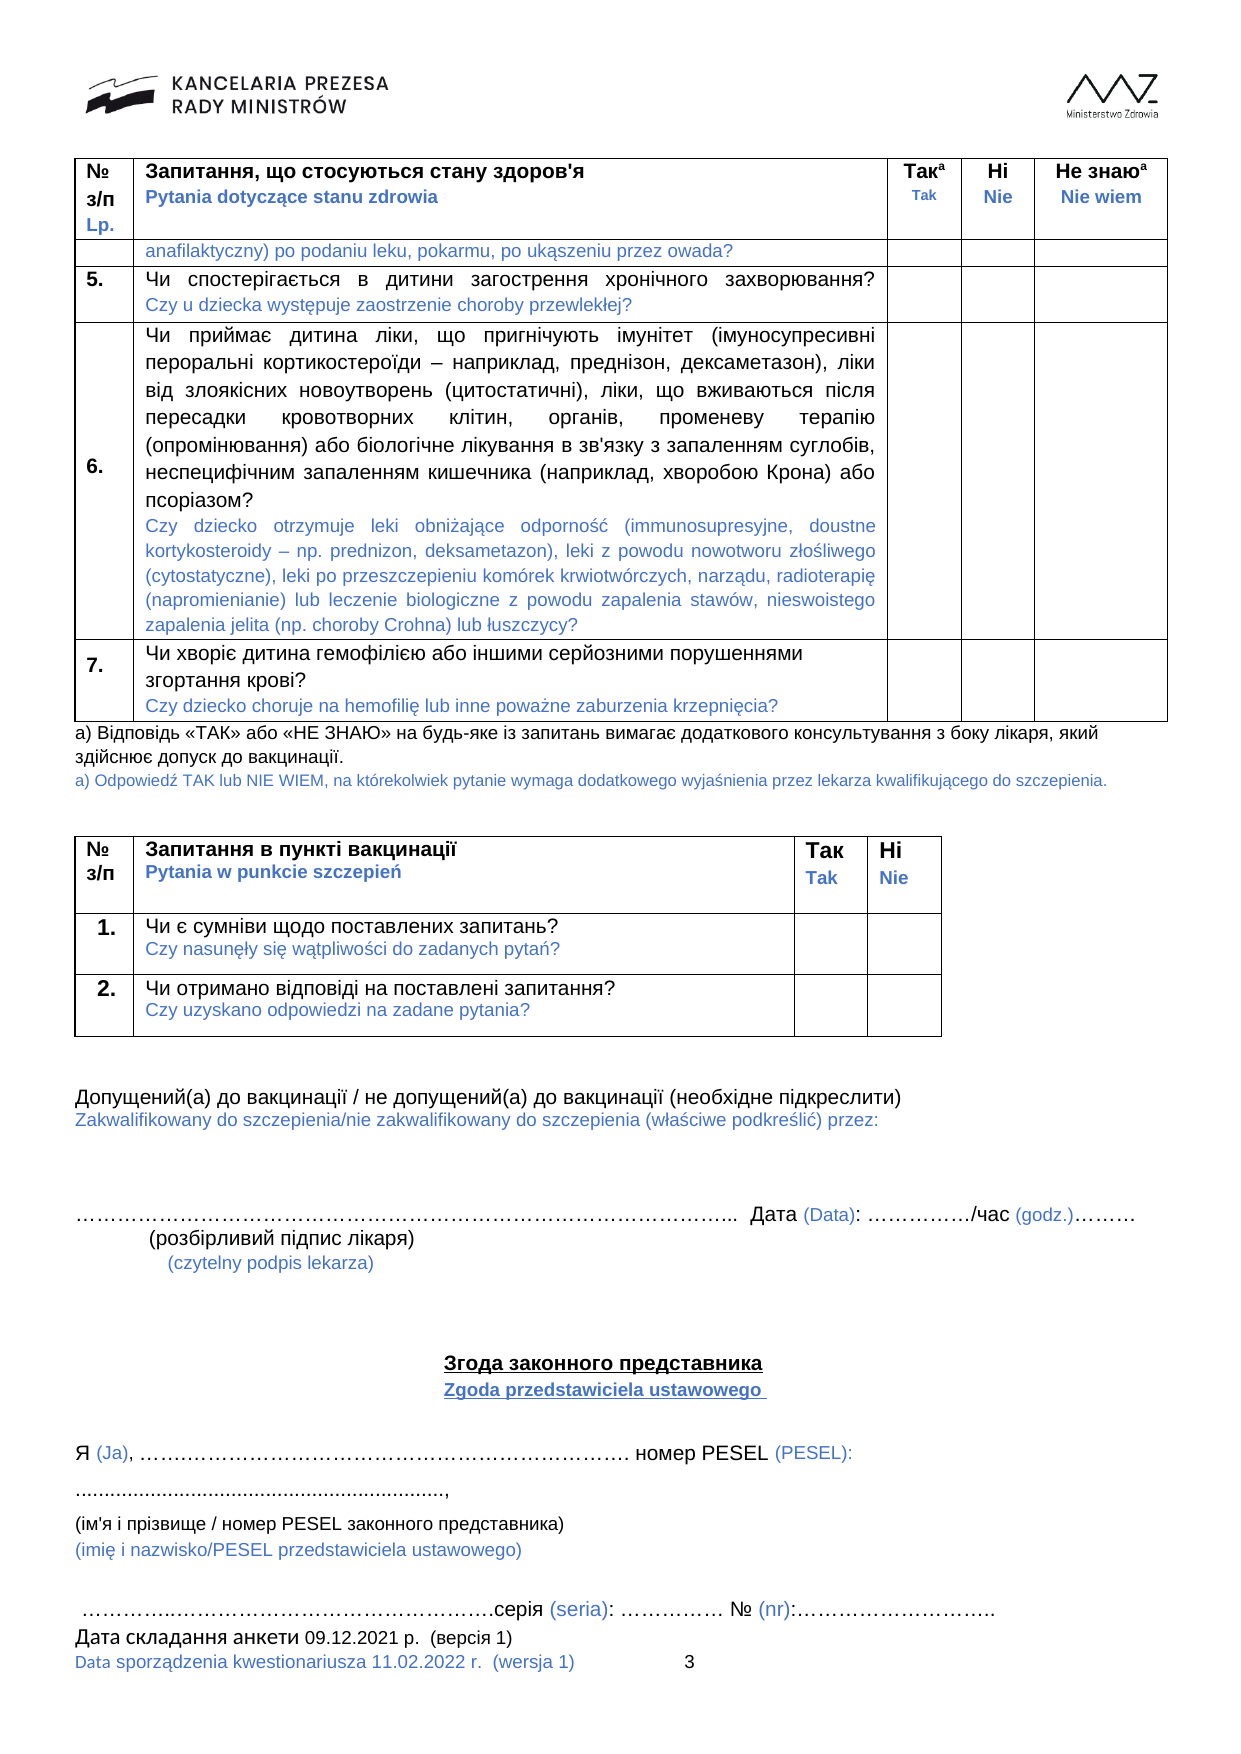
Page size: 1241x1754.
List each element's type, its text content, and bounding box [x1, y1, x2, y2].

table_cell [888, 640, 961, 721]
table_header Ні Nie [962, 159, 1034, 239]
text Я (Ja), …….………………………………………………………. номер PESEL (PESEL): ................................................................, [75, 1441, 1165, 1501]
picture [1052, 67, 1167, 127]
table_header № з/п Lp. [76, 159, 133, 239]
table_header Так Tak [795, 837, 867, 913]
table_cell [76, 640, 133, 721]
table_cell Чи хворіє дитина гемофілією або іншими серйозними порушеннями згортання крові? Czy dziecko choruje na hemofilię lub inne poważne zaburzenia krzepnięcia? [134, 640, 887, 721]
table_cell [868, 914, 941, 974]
text (ім'я і прізвище / номер PESEL законного представника) (imię i nazwisko/PESEL przedstawiciela ustawowego) [75, 1512, 1165, 1560]
table_cell [76, 240, 133, 266]
table_cell Чи приймає дитина ліки, що пригнічують імунітет (імуносупресивні пероральні кортикостероїди – наприклад, преднізон, дексаметазон), ліки від злоякісних новоутворень (цитостатичні), ліки, що вживаються після пересадки кровотворних клітин, органів, променеву терапію (опромінювання) або біологічне лікування в зв'язку з запаленням суглобів, неспецифічним запаленням кишечника (наприклад, хворобою Крона) або псоріазом? Czy dziecko otrzymuje leki obniżające odporność (immunosupresyjne, doustne kortykosteroidy – np. prednizon, deksametazon), leki z powodu nowotworu złośliwego (cytostatyczne), leki po przeszczepieniu komórek krwiotwórczych, narządu, radioterapię (napromienianie) lub leczenie biologiczne z powodu zapalenia stawów, nieswoistego zapalenia jelita (np. choroby Crohna) lub łuszczycy? [134, 323, 887, 639]
text Згода законного представника Zgoda przedstawiciela ustawowego [444, 1351, 1165, 1400]
table_header Запитання, що стосуються стану здоров'я Pytania dotyczące stanu zdrowia [134, 159, 887, 239]
table_cell [962, 267, 1034, 322]
table_cell [888, 323, 961, 639]
table_header Не знаюa Nie wiem [1035, 159, 1167, 239]
table_cell [1035, 267, 1167, 322]
table_cell [1035, 640, 1167, 721]
table_cell [795, 914, 867, 974]
table_cell [1035, 240, 1167, 266]
table_header № з/п [76, 837, 133, 913]
picture [73, 67, 402, 122]
table_cell [76, 975, 133, 1036]
text a) Відповідь «ТАК» або «НЕ ЗНАЮ» на будь-яке із запитань вимагає додаткового консультування з боку лікаря, який здійснює допуск до вакцинації. a) Odpowiedź TAK lub NIE WIEM, na którekolwiek pytanie wymaga dodatkowego wyjaśnienia przez lekarza kwalifikującego do szczepienia. [75, 722, 1165, 790]
table_cell [888, 267, 961, 322]
table_cell [962, 640, 1034, 721]
table_header Запитання в пункті вакцинації Pytania w punkcie szczepień [134, 837, 794, 913]
table_cell [962, 323, 1034, 639]
table_cell [795, 975, 867, 1036]
table_cell [962, 240, 1034, 266]
table_header Такa Tak [888, 159, 961, 239]
table_cell [76, 267, 133, 322]
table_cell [134, 240, 887, 266]
table_cell [888, 240, 961, 266]
table_cell [76, 914, 133, 974]
table_cell [76, 323, 133, 639]
table_cell Чи отримано відповіді на поставлені запитання? Czy uzyskano odpowiedzi na zadane pytania? [134, 975, 794, 1036]
table_header Ні Nie [868, 837, 941, 913]
text …………..……………………………………….серія (seria): …………… № (nr):……………………….. [75, 1596, 1165, 1620]
table_cell [1035, 323, 1167, 639]
text Допущений(а) до вакцинації / не допущений(а) до вакцинації (необхідне підкреслити) Zakwalifikowany do szczepienia/nie zakwalifikowany do szczepienia (właściwe podkreślić) przez: [75, 1085, 1165, 1130]
table_cell [868, 975, 941, 1036]
text (розбірливий підпис лікаря) (czytelny podpis lekarza) [75, 1226, 1165, 1274]
table_cell Чи є сумніви щодо поставлених запитань? Czy nasunęły się wątpliwości do zadanych pytań? [134, 914, 794, 974]
table_cell Чи спостерігається в дитини загострення хронічного захворювання? Czy u dziecka występuje zaostrzenie choroby przewlekłej? [134, 267, 887, 322]
text …………………………………………………………………………………... Дата (Data): ……………/час (godz.)……… [75, 1202, 1165, 1226]
